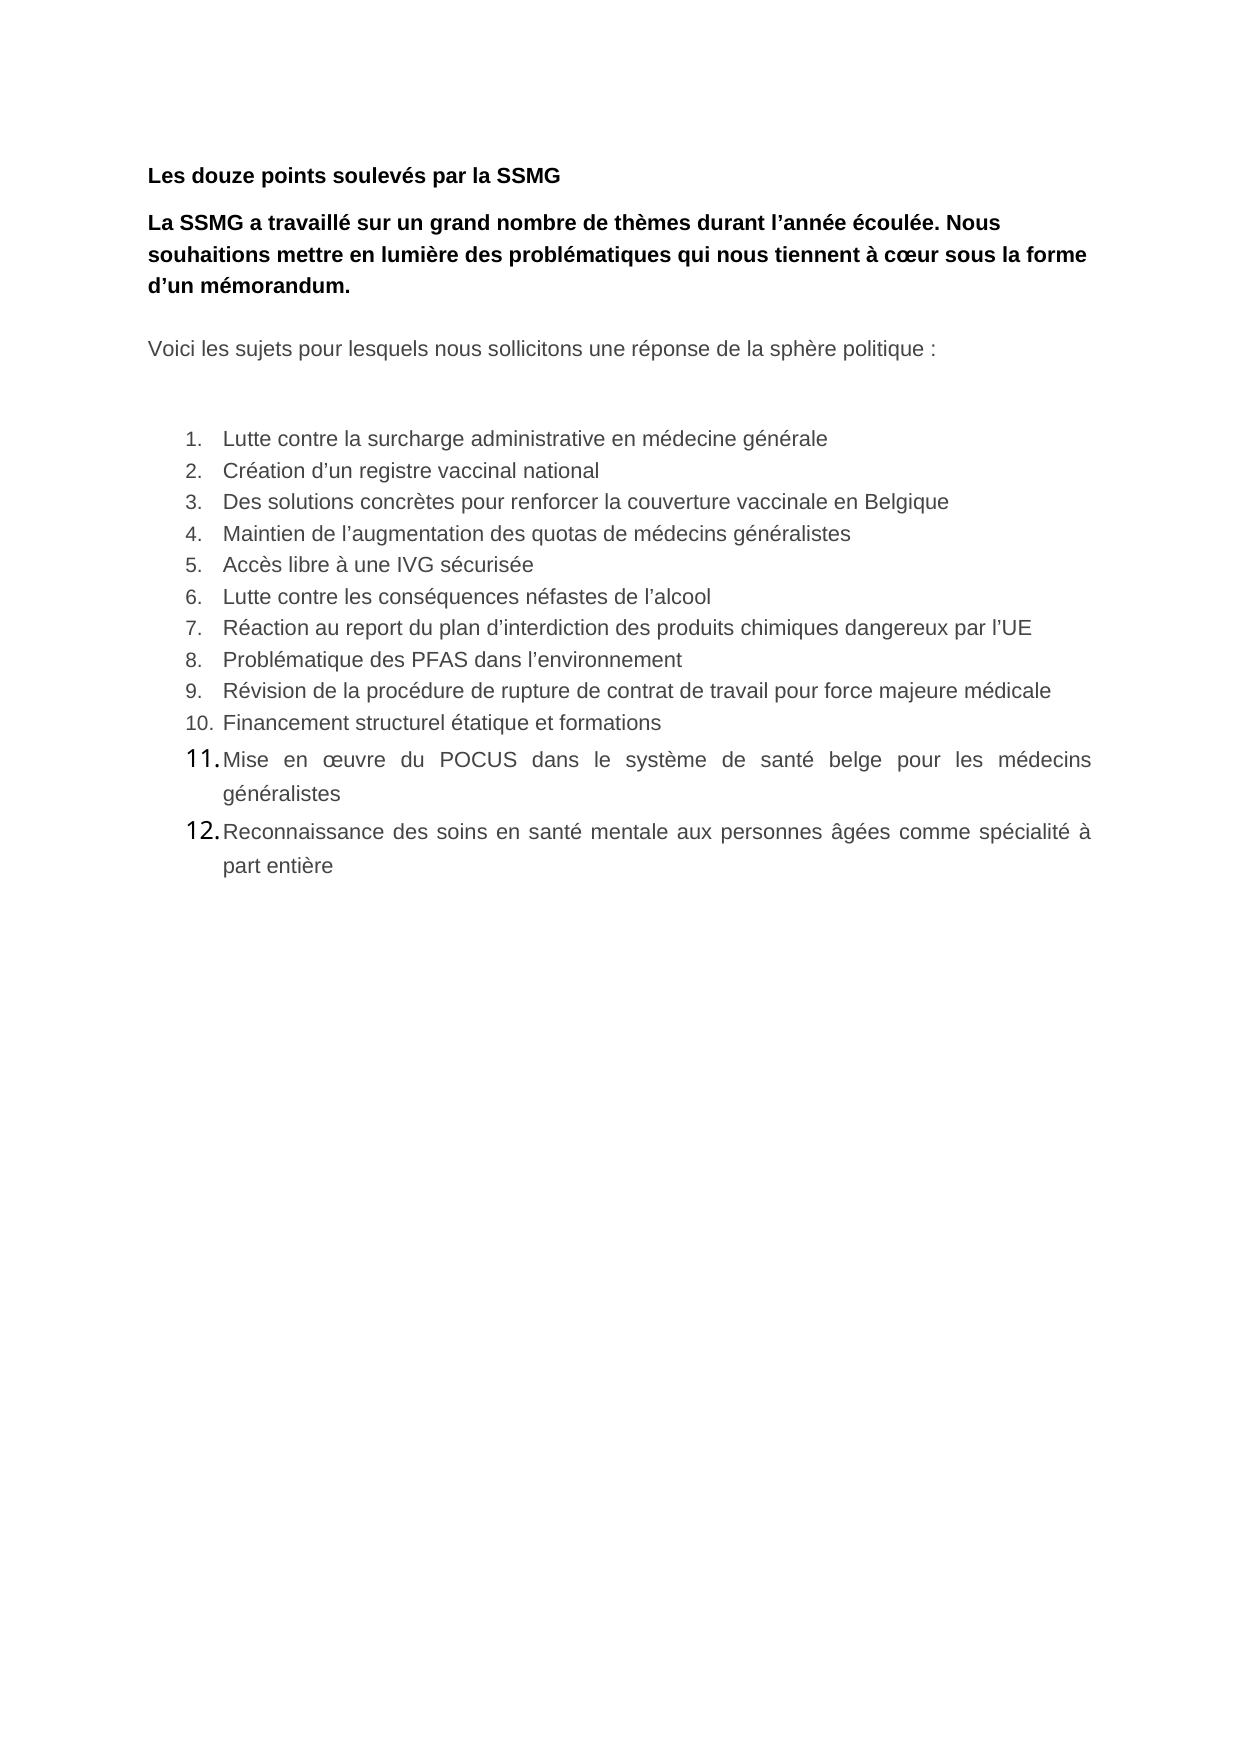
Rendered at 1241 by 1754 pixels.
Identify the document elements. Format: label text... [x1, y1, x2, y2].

list Mise en œuvre du POCUS dans le système de santé belge pour les médecins généralistes [185, 741, 1093, 806]
list Création d’un registre vaccinal national [185, 458, 1093, 483]
list Réaction au report du plan d’interdiction des produits chimiques dangereux par l’UE [185, 615, 1093, 640]
list Lutte contre les conséquences néfastes de l’alcool [185, 584, 1093, 609]
text Les douze points soulevés par la SSMG [148, 163, 1093, 188]
list Accès libre à une IVG sécurisée [185, 552, 1093, 577]
list Lutte contre la surcharge administrative en médecine générale [185, 426, 1093, 452]
list Problématique des PFAS dans l’environnement [185, 647, 1093, 672]
list Reconnaissance des soins en santé mentale aux personnes âgées comme spécialité à part entière [185, 813, 1093, 878]
list Financement structurel étatique et formations [185, 709, 1093, 735]
list Maintien de l’augmentation des quotas de médecins généralistes [185, 521, 1093, 546]
list Révision de la procédure de rupture de contrat de travail pour force majeure médicale [185, 678, 1093, 703]
list Des solutions concrètes pour renforcer la couverture vaccinale en Belgique [185, 489, 1093, 514]
text La SSMG a travaillé sur un grand nombre de thèmes durant l’année écoulée. Nous souhaitions mettre en lumière des problématiques qui nous tiennent à cœur sous la forme d’un mémorandum. Voici les sujets pour lesquels nous sollicitons une réponse de la sphère politique : [148, 210, 1093, 391]
